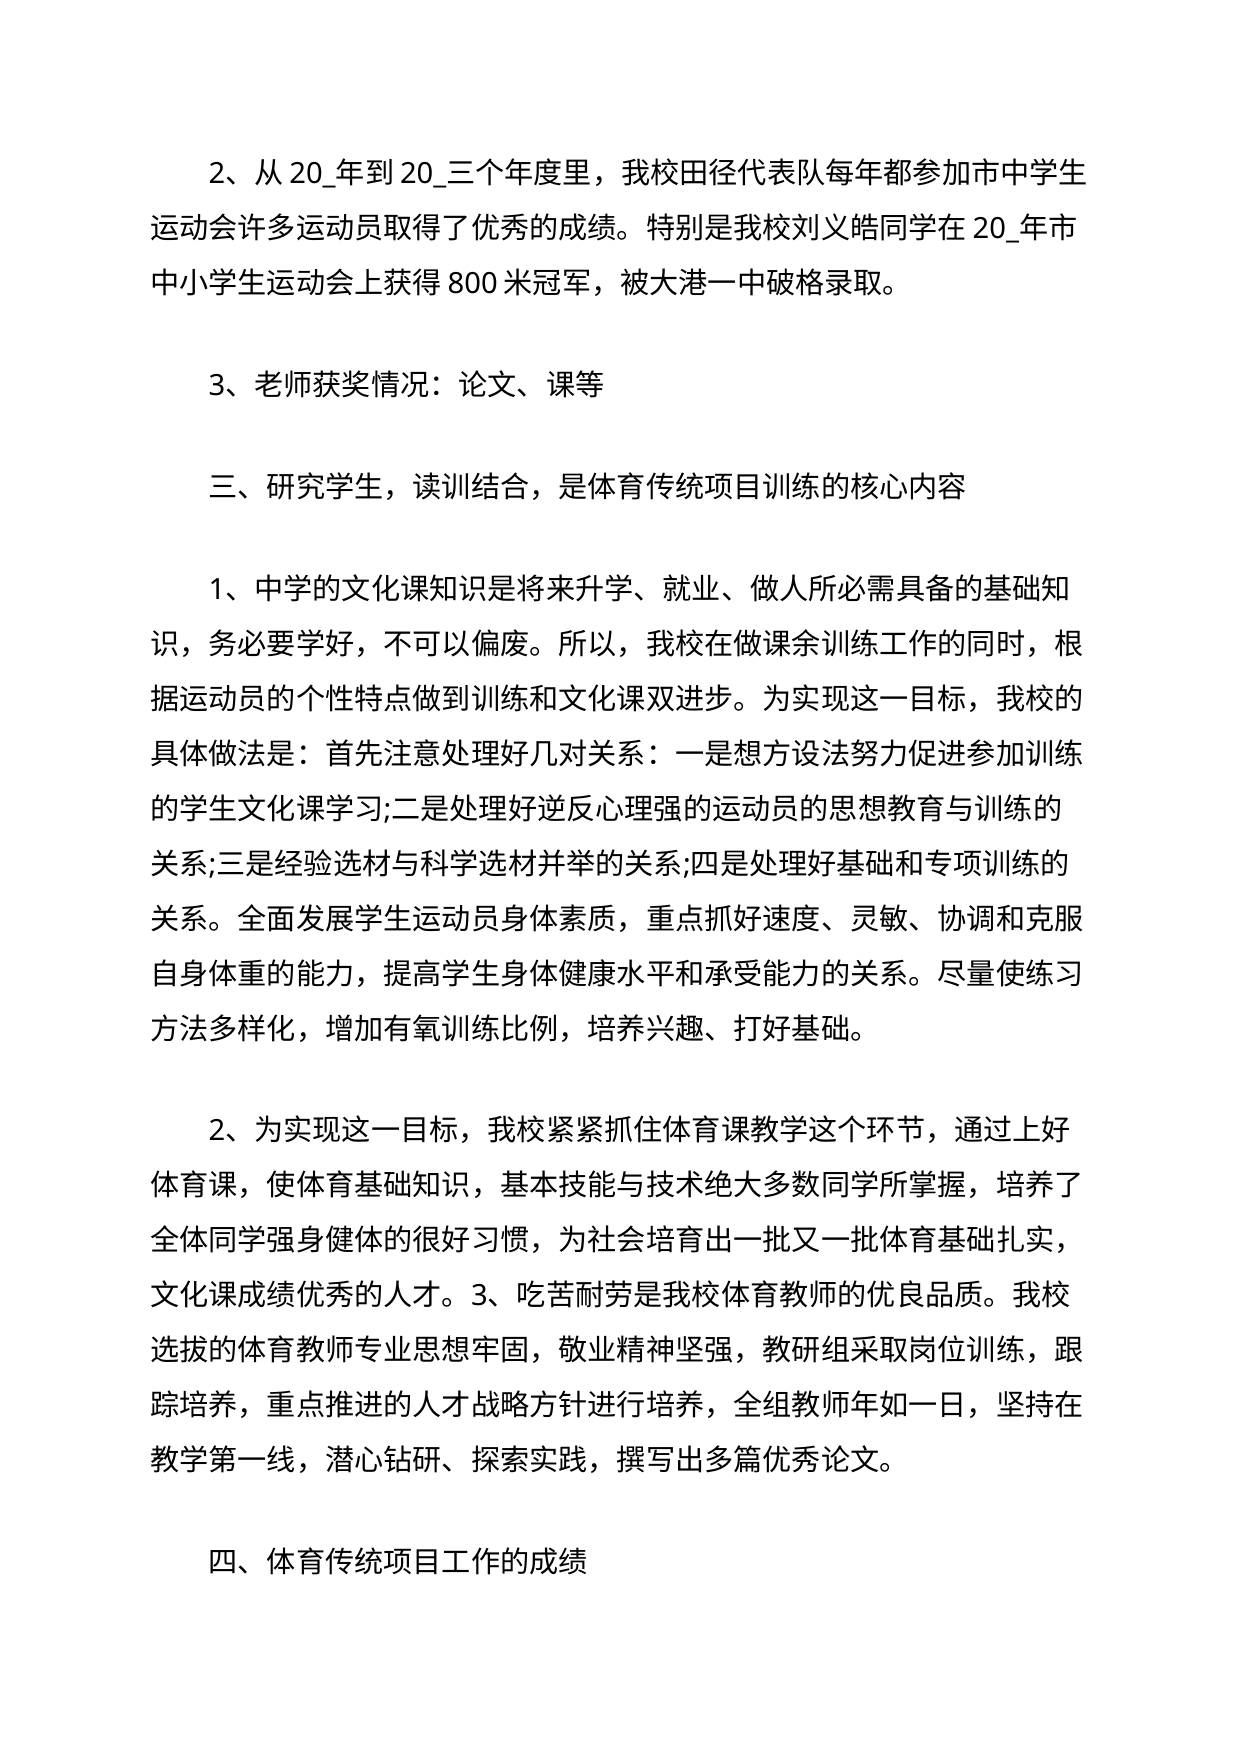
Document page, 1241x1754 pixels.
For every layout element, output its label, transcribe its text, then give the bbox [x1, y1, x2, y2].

text 1、中学的文化课知识是将来升学、就业、做人所必需具备的基础知识，务必要学好，不可以偏废。所以，我校在做课余训练工作的同时，根据运动员的个性特点做到训练和文化课双进步。为实现这一目标，我校的具体做法是：首先注意处理好几对关系：一是想方设法努力促进参加训练的学生文化课学习;二是处理好逆反心理强的运动员的思想教育与训练的关系;三是经验选材与科学选材并举的关系;四是处理好基础和专项训练的关系。全面发展学生运动员身体素质，重点抓好速度、灵敏、协调和克服自身体重的能力，提高学生身体健康水平和承受能力的关系。尽量使练习方法多样化，增加有氧训练比例，培养兴趣、打好基础。 [150, 566, 1090, 1047]
text 2、为实现这一目标，我校紧紧抓住体育课教学这个环节，通过上好体育课，使体育基础知识，基本技能与技术绝大多数同学所掌握，培养了全体同学强身健体的很好习惯，为社会培育出一批又一批体育基础扎实，文化课成绩优秀的人才。3、吃苦耐劳是我校体育教师的优良品质。我校选拔的体育教师专业思想牢固，敬业精神坚强，教研组采取岗位训练，跟踪培养，重点推进的人才战略方针进行培养，全组教师年如一日，坚持在教学第一线，潜心钻研、探索实践，撰写出多篇优秀论文。 [150, 1107, 1090, 1479]
text 3、老师获奖情况：论文、课等 [150, 362, 1090, 404]
text 2、从20_年到20_三个年度里，我校田径代表队每年都参加市中学生运动会许多运动员取得了优秀的成绩。特别是我校刘义皓同学在20_年市中小学生运动会上获得800米冠军，被大港一中破格录取。 [150, 150, 1090, 302]
text 三、研究学生，读训结合，是体育传统项目训练的核心内容 [150, 464, 1090, 506]
text 四、体育传统项目工作的成绩 [150, 1538, 1090, 1581]
